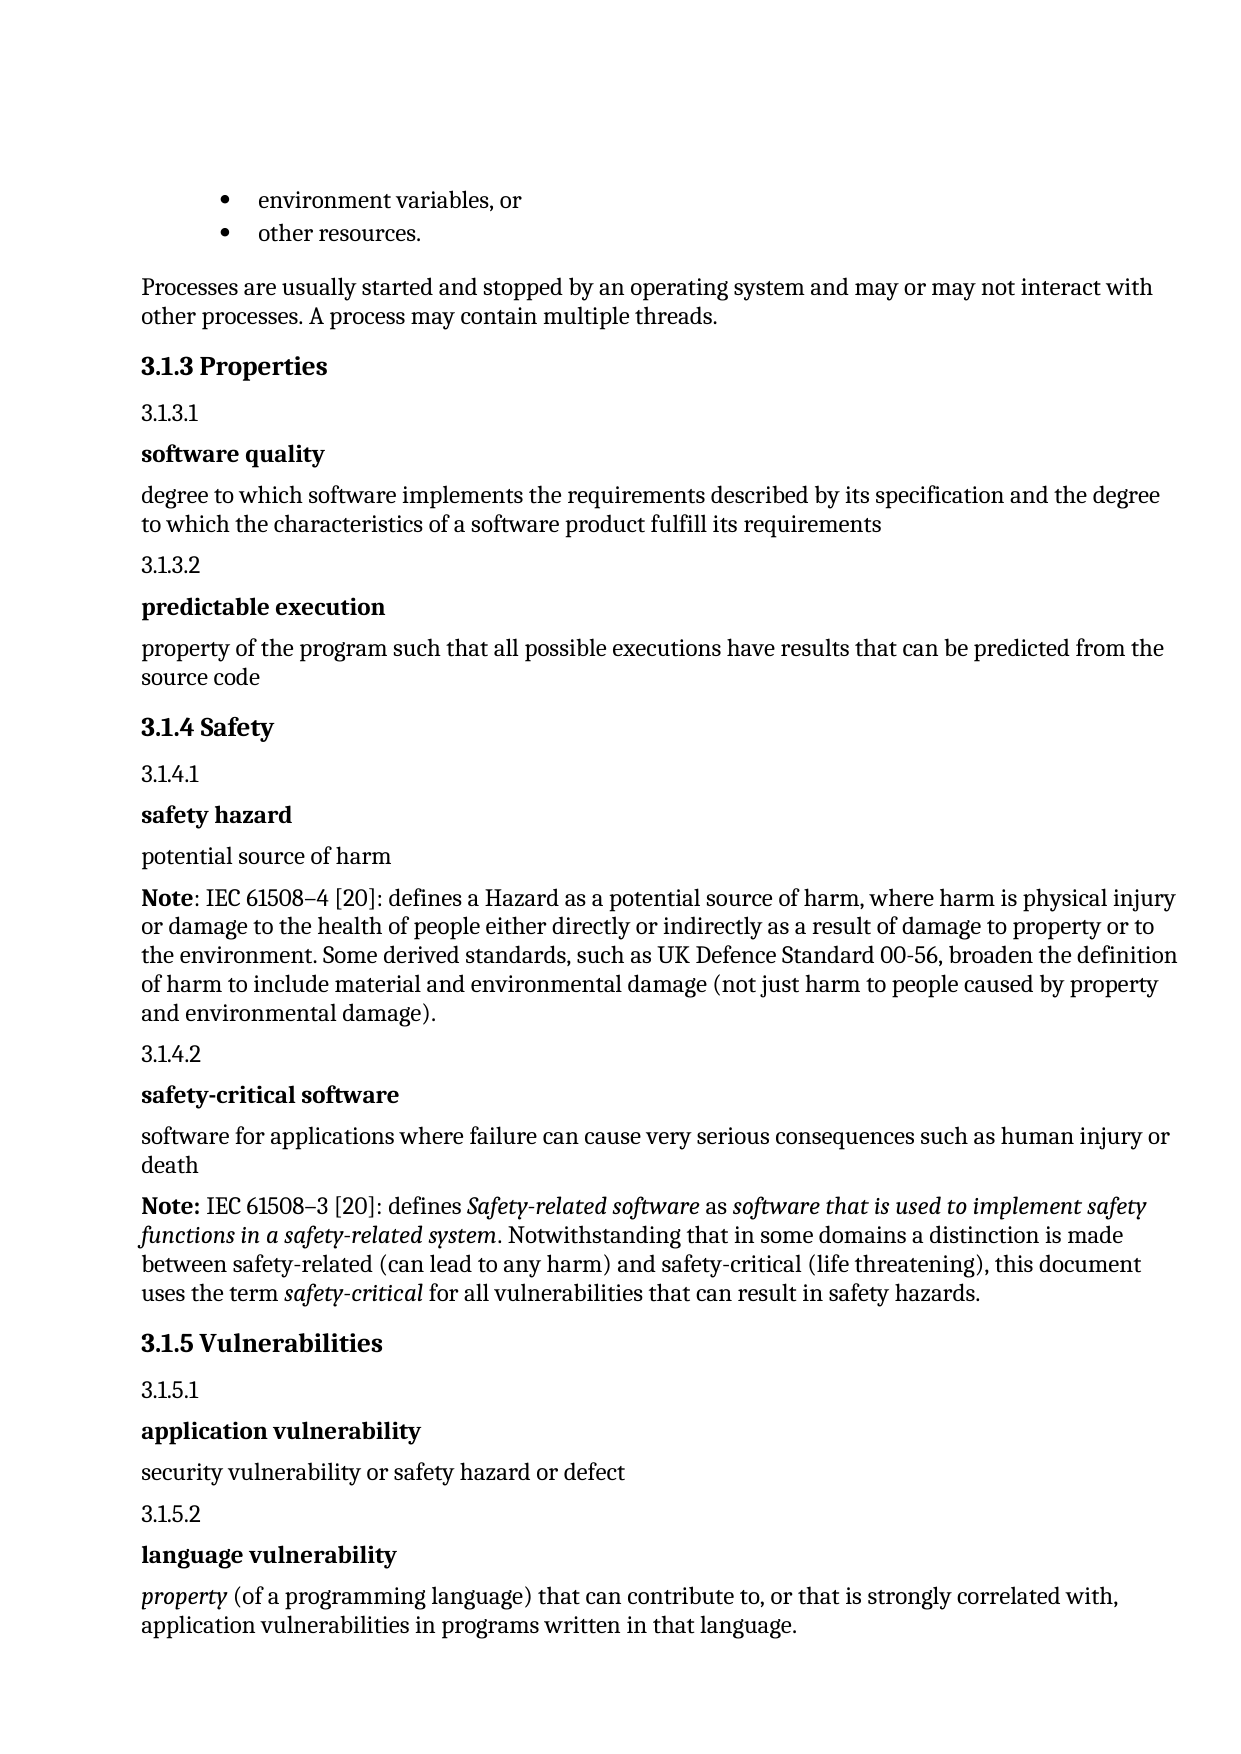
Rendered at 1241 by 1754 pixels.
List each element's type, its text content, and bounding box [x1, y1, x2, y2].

list environment variables, or [221, 186, 1182, 215]
text 3.1.4.2 [141, 1040, 1182, 1068]
list other resources. [221, 219, 1182, 248]
text property of the program such that all possible executions have results that can be predicted from the source code [141, 634, 1182, 691]
text potential source of harm [141, 842, 1182, 871]
text degree to which software implements the requirements described by its specification and the degree to which the characteristics of a software product fulfill its requirements [141, 481, 1182, 539]
text software quality [141, 440, 1182, 469]
text safety hazard [141, 801, 1182, 830]
text 3.1.4.1 [141, 760, 1182, 788]
text Note: IEC 61508–3 [20]: defines Safety-related software as software that is used to implement safety functions in a safety-related system. Notwithstanding that in some domains a distinction is made between safety-related (can lead to any harm) and safety-critical (life threatening), this document uses the term safety-critical for all vulnerabilities that can result in safety hazards. [141, 1192, 1182, 1307]
text Note: IEC 61508–4 [20]: defines a Hazard as a potential source of harm, where harm is physical injury or damage to the health of people either directly or indirectly as a result of damage to property or to the environment. Some derived standards, such as UK Defence Standard 00-56, broaden the definition of harm to include material and environmental damage (not just harm to people caused by property and environmental damage). [141, 883, 1182, 1027]
text software for applications where failure can cause very serious consequences such as human injury or death [141, 1122, 1182, 1180]
text 3.1.5.2 [141, 1499, 1182, 1528]
text 3.1.3.1 [141, 399, 1182, 428]
text Processes are usually started and stopped by an operating system and may or may not interact with other processes. A process may contain multiple threads. [141, 273, 1182, 330]
text security vulnerability or safety hazard or defect [141, 1458, 1182, 1487]
text property (of a programming language) that can contribute to, or that is strongly correlated with, application vulnerabilities in programs written in that language. [141, 1582, 1182, 1639]
text predictable execution [141, 593, 1182, 621]
subtitle 3.1.4 Safety [141, 712, 1182, 743]
subtitle 3.1.5 Vulnerabilities [141, 1328, 1182, 1359]
subtitle 3.1.3 Properties [141, 351, 1182, 382]
text 3.1.3.2 [141, 551, 1182, 580]
text safety-critical software [141, 1081, 1182, 1110]
text application vulnerability [141, 1417, 1182, 1446]
text language vulnerability [141, 1541, 1182, 1569]
text 3.1.5.1 [141, 1376, 1182, 1404]
